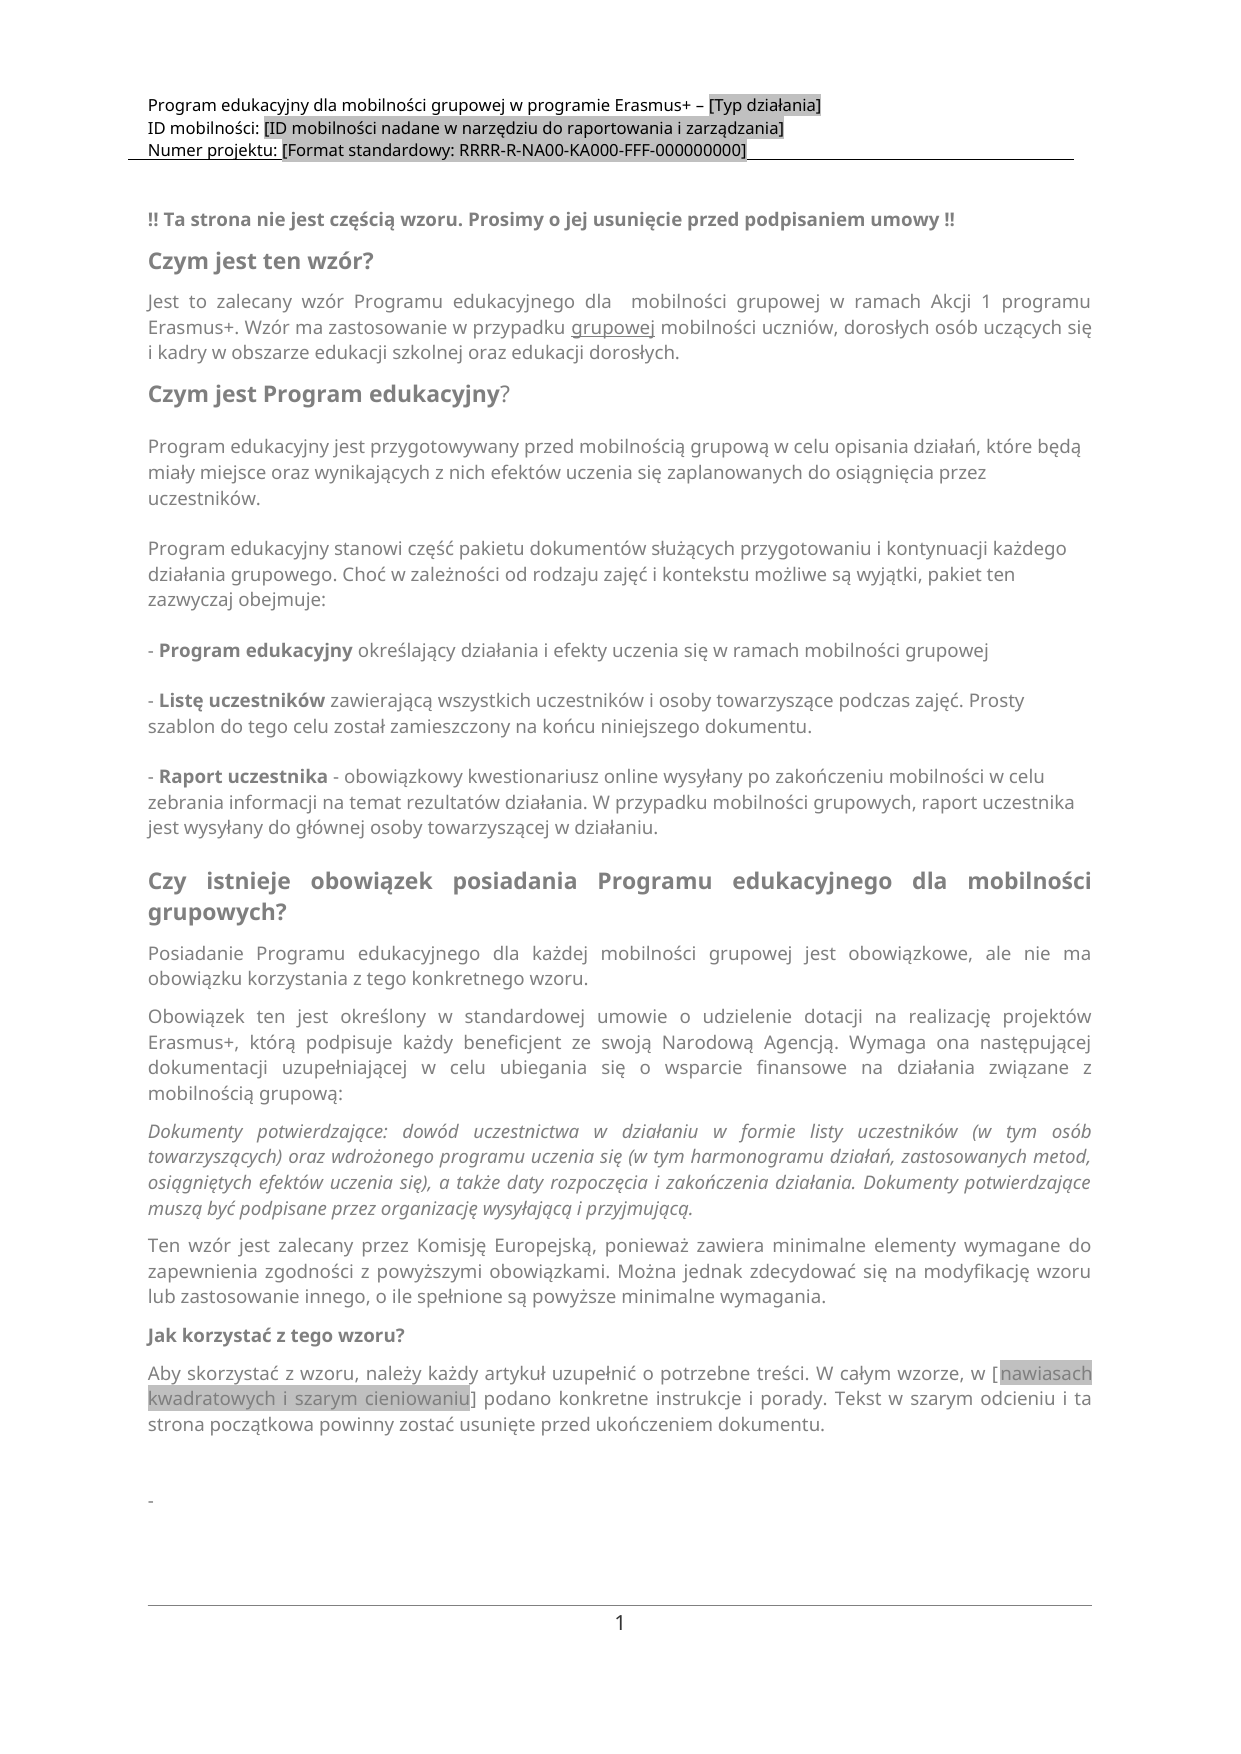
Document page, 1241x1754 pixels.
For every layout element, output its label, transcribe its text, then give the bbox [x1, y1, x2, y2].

text Dokumenty potwierdzające: dowód uczestnictwa w działaniu w formie listy uczestników (w tym osób towarzyszących) oraz wdrożonego programu uczenia się (w tym harmonogramu działań, zastosowanych metod, osiągniętych efektów uczenia się), a także daty rozpoczęcia i zakończenia działania. Dokumenty potwierdzające muszą być podpisane przez organizację wysyłającą i przyjmującą. [148, 1118, 1092, 1220]
text Aby skorzystać z wzoru, należy każdy artykuł uzupełnić o potrzebne treści. W całym wzorze, w [nawiasach kwadratowych i szarym cieniowaniu] podano konkretne instrukcje i porady. Tekst w szarym odcieniu i ta strona początkowa powinny zostać usunięte przed ukończeniem dokumentu. [148, 1360, 1092, 1436]
text - Raport uczestnika - obowiązkowy kwestionariusz online wysyłany po zakończeniu mobilności w celu zebrania informacji na temat rezultatów działania. W przypadku mobilności grupowych, raport uczestnika jest wysyłany do głównej osoby towarzyszącej w działaniu. [148, 763, 1092, 840]
text - Program edukacyjny określający działania i efekty uczenia się w ramach mobilności grupowej [148, 637, 1092, 662]
text Jest to zalecany wzór Programu edukacyjnego dla mobilności grupowej w ramach Akcji 1 programu Erasmus+. Wzór ma zastosowanie w przypadku grupowej mobilności uczniów, dorosłych osób uczących się i kadry w obszarze edukacji szkolnej oraz edukacji dorosłych. [148, 288, 1092, 365]
text !! Ta strona nie jest częścią wzoru. Prosimy o jej usunięcie przed podpisaniem umowy !! [148, 207, 1092, 232]
text Ten wzór jest zalecany przez Komisję Europejską, ponieważ zawiera minimalne elementy wymagane do zapewnienia zgodności z powyższymi obowiązkami. Można jednak zdecydować się na modyfikację wzoru lub zastosowanie innego, o ile spełnione są powyższe minimalne wymagania. [148, 1233, 1092, 1309]
text Obowiązek ten jest określony w standardowej umowie o udzielenie dotacji na realizację projektów Erasmus+, którą podpisuje każdy beneficjent ze swoją Narodową Agencją. Wymaga ona następującej dokumentacji uzupełniającej w celu ubiegania się o wsparcie finansowe na działania związane z mobilnością grupową: [148, 1004, 1092, 1106]
text Jak korzystać z tego wzoru? [148, 1322, 1092, 1347]
text Czy istnieje obowiązek posiadania Programu edukacyjnego dla mobilności grupowych? [148, 865, 1092, 928]
text Posiadanie Programu edukacyjnego dla każdej mobilności grupowej jest obowiązkowe, ale nie ma obowiązku korzystania z tego konkretnego wzoru. [148, 940, 1092, 991]
text Program edukacyjny jest przygotowywany przed mobilnością grupową w celu opisania działań, które będą miały miejsce oraz wynikających z nich efektów uczenia się zaplanowanych do osiągnięcia przez uczestników. [148, 434, 1092, 510]
text Czym jest ten wzór? [148, 245, 1092, 276]
text - Listę uczestników zawierającą wszystkich uczestników i osoby towarzyszące podczas zajęć. Prosty szablon do tego celu został zamieszczony na końcu niniejszego dokumentu. [148, 687, 1092, 738]
text Program edukacyjny stanowi część pakietu dokumentów służących przygotowaniu i kontynuacji każdego działania grupowego. Choć w zależności od rodzaju zajęć i kontekstu możliwe są wyjątki, pakiet ten zazwyczaj obejmuje: [148, 535, 1092, 612]
text Czym jest Program edukacyjny? [148, 378, 1092, 409]
